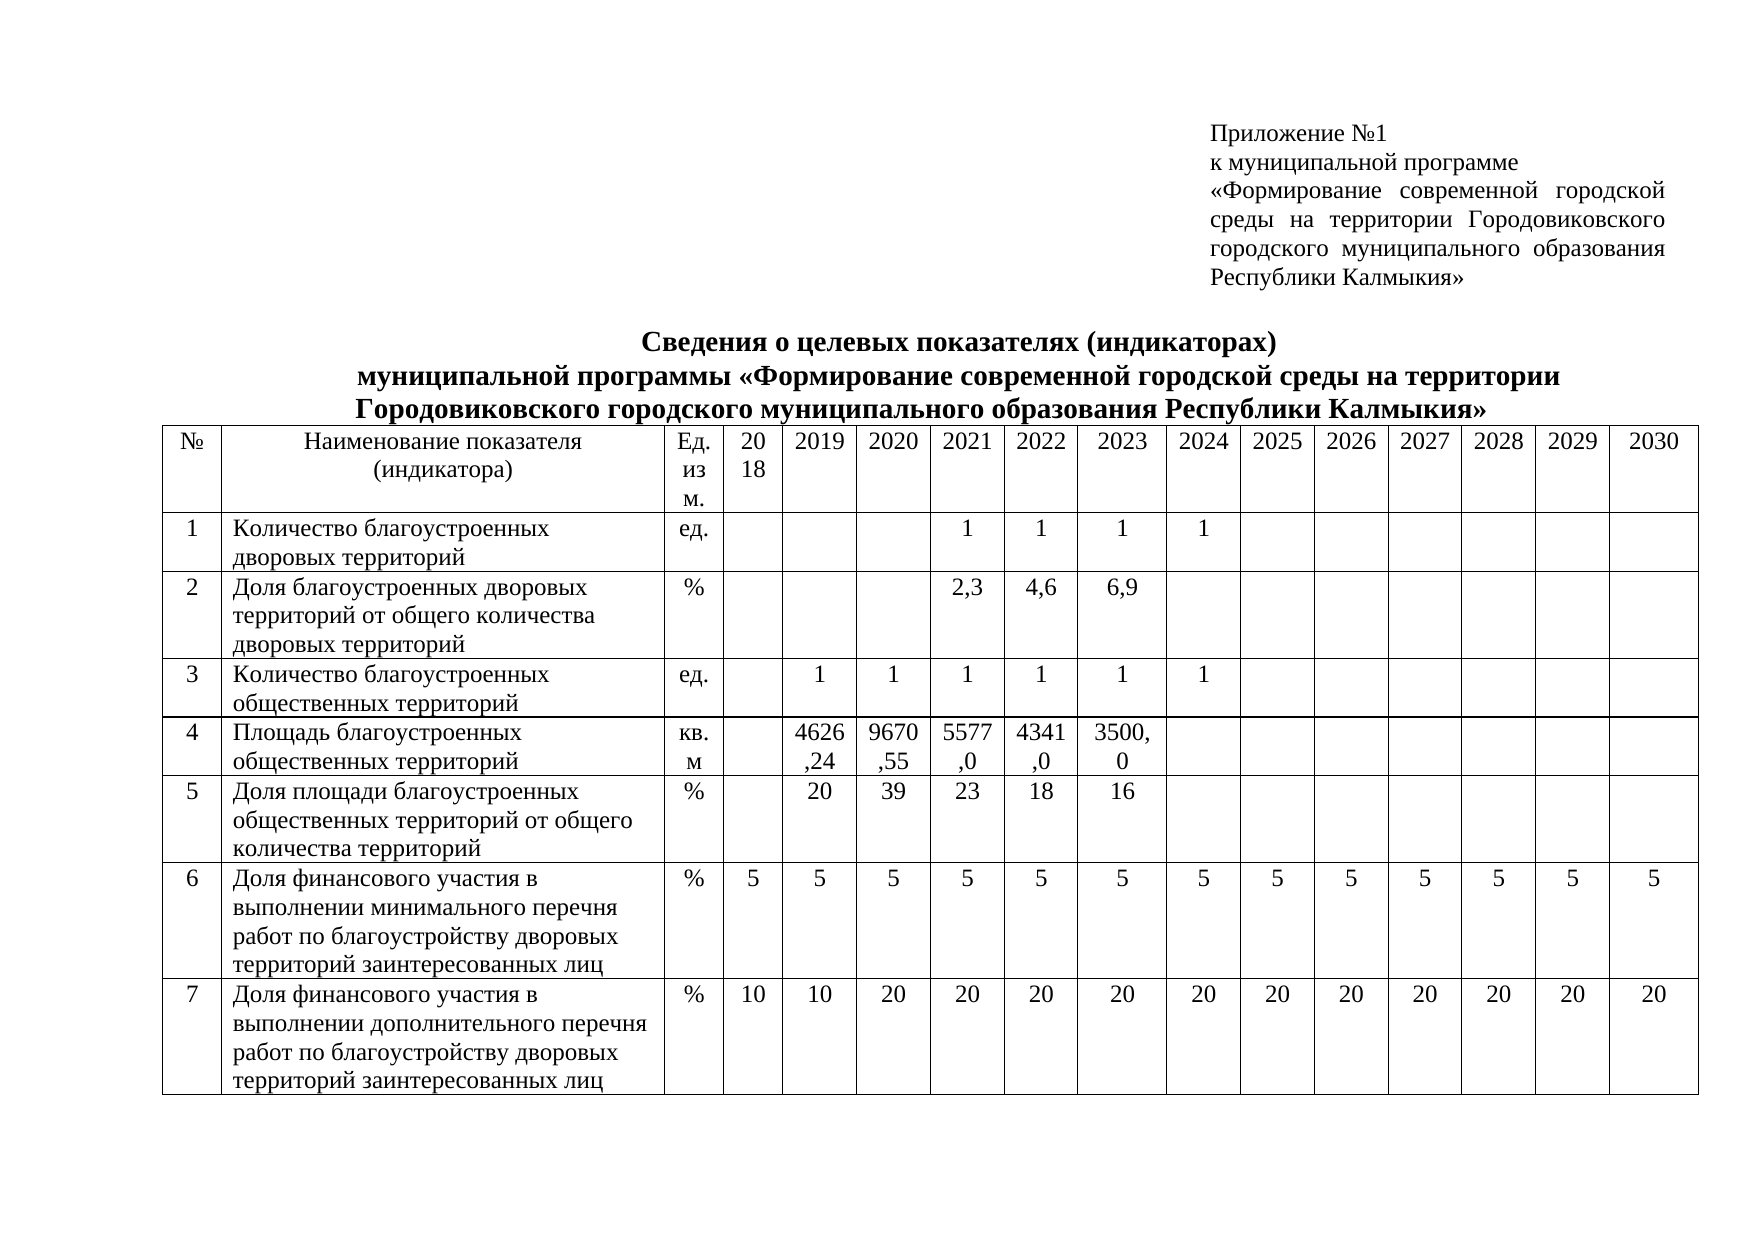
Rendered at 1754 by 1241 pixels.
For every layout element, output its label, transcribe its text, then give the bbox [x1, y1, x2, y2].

table_cell 1 [1167, 513, 1240, 571]
text Сведения о целевых показателях (индикаторах) [177, 324, 1665, 358]
table_cell 20 [1167, 979, 1240, 1094]
table_cell 5 [1610, 863, 1698, 978]
table_cell 5 [1005, 863, 1077, 978]
table_cell Количество благоустроенных дворовых территорий [222, 513, 664, 571]
table_cell [1167, 572, 1240, 658]
table_cell [1315, 659, 1388, 716]
table_header 2023 [1078, 426, 1166, 512]
table_cell 7 [163, 979, 221, 1094]
table_cell Доля финансового участия в выполнении минимального перечня работ по благоустройству дворовых территорий заинтересованных лиц [222, 863, 664, 978]
table_cell Доля благоустроенных дворовых территорий от общего количества дворовых территорий [222, 572, 664, 658]
table_cell [1315, 513, 1388, 571]
table_cell 4,6 [1005, 572, 1077, 658]
table_cell [1241, 776, 1314, 862]
table_cell 5 [1536, 863, 1609, 978]
table_cell % [665, 979, 723, 1094]
table_cell 1 [1005, 659, 1077, 716]
table_header 2027 [1389, 426, 1461, 512]
table_cell 1 [783, 659, 856, 716]
table_cell 5 [783, 863, 856, 978]
table_cell 20 [857, 979, 930, 1094]
table_cell 4341,0 [1005, 718, 1077, 775]
table_cell ед. [665, 659, 723, 716]
table_cell 4 [163, 718, 221, 775]
table_cell % [665, 776, 723, 862]
table_cell [1536, 776, 1609, 862]
table_cell [1389, 659, 1461, 716]
table_cell ед. [665, 513, 723, 571]
table_cell [1315, 572, 1388, 658]
table_cell 1 [931, 513, 1004, 571]
table_cell [1610, 776, 1698, 862]
table_cell 1 [1078, 659, 1166, 716]
table_cell [724, 718, 782, 775]
table_cell [1315, 776, 1388, 862]
table_header 2029 [1536, 426, 1609, 512]
table_cell [1167, 776, 1240, 862]
table_cell 5 [1241, 863, 1314, 978]
table_header 2028 [1462, 426, 1535, 512]
table_header Ед. изм. [665, 426, 723, 512]
table_cell 1 [163, 513, 221, 571]
table_cell [1462, 776, 1535, 862]
table_cell [1462, 718, 1535, 775]
table_cell [1536, 718, 1609, 775]
table_cell [857, 513, 930, 571]
table_cell 10 [783, 979, 856, 1094]
table_cell [1610, 659, 1698, 716]
table_cell 5577,0 [931, 718, 1004, 775]
table_cell [1167, 718, 1240, 775]
table_cell 1 [1167, 659, 1240, 716]
table_cell 2 [163, 572, 221, 658]
table_cell 20 [1610, 979, 1698, 1094]
table_cell 5 [1167, 863, 1240, 978]
table_header 2022 [1005, 426, 1077, 512]
table_cell 2,3 [931, 572, 1004, 658]
table_cell [1389, 513, 1461, 571]
table_cell 20 [931, 979, 1004, 1094]
table_cell 5 [163, 776, 221, 862]
table_cell [1241, 513, 1314, 571]
table_cell [1241, 718, 1314, 775]
table_cell % [665, 572, 723, 658]
table_cell 1 [1078, 513, 1166, 571]
table_cell [1536, 572, 1609, 658]
table_cell 18 [1005, 776, 1077, 862]
table_cell 20 [1462, 979, 1535, 1094]
table_cell [1610, 572, 1698, 658]
table_cell 5 [857, 863, 930, 978]
table_header 2021 [931, 426, 1004, 512]
table_cell 6,9 [1078, 572, 1166, 658]
table_cell [724, 513, 782, 571]
text Приложение №1 [1210, 118, 1665, 147]
table_cell [1241, 572, 1314, 658]
table_cell 9670,55 [857, 718, 930, 775]
table_header 2018 [724, 426, 782, 512]
table_header № [163, 426, 221, 512]
table_cell 20 [783, 776, 856, 862]
table_cell 39 [857, 776, 930, 862]
table_cell [1462, 572, 1535, 658]
table_cell Доля финансового участия в выполнении дополнительного перечня работ по благоустройству дворовых территорий заинтересованных лиц [222, 979, 664, 1094]
table_cell Площадь благоустроенных общественных территорий [222, 718, 664, 775]
table_header 2020 [857, 426, 930, 512]
table_cell 5 [1389, 863, 1461, 978]
table_cell 20 [1241, 979, 1314, 1094]
table_cell [1315, 718, 1388, 775]
table_cell [724, 659, 782, 716]
table_header Наименование показателя (индикатора) [222, 426, 664, 512]
table_cell 23 [931, 776, 1004, 862]
table_header 2030 [1610, 426, 1698, 512]
table_cell 5 [1078, 863, 1166, 978]
table_cell кв.м [665, 718, 723, 775]
table_cell 3 [163, 659, 221, 716]
table_cell Доля площади благоустроенных общественных территорий от общего количества территорий [222, 776, 664, 862]
table_cell 20 [1078, 979, 1166, 1094]
table_cell [724, 776, 782, 862]
table_cell [1462, 513, 1535, 571]
table_cell [783, 572, 856, 658]
table_header 2026 [1315, 426, 1388, 512]
table_cell [1536, 513, 1609, 571]
table_cell [1462, 659, 1535, 716]
text «Формирование современной городской среды на территории Городовиковского городского муниципального образования Республики Калмыкия» [1210, 176, 1665, 291]
table_cell 5 [1315, 863, 1388, 978]
table_cell 20 [1536, 979, 1609, 1094]
table_cell [1610, 718, 1698, 775]
table_cell 5 [724, 863, 782, 978]
table_cell % [665, 863, 723, 978]
table_cell [1536, 659, 1609, 716]
table_cell 20 [1315, 979, 1388, 1094]
table_cell 1 [931, 659, 1004, 716]
table_cell [1610, 513, 1698, 571]
text к муниципальной программе [1210, 147, 1665, 176]
table_cell 16 [1078, 776, 1166, 862]
table_header 2024 [1167, 426, 1240, 512]
table_cell [1389, 776, 1461, 862]
table_cell [857, 572, 930, 658]
table_cell [1389, 572, 1461, 658]
table_cell [724, 572, 782, 658]
table_cell 5 [1462, 863, 1535, 978]
table_cell 20 [1389, 979, 1461, 1094]
table_cell 4626,24 [783, 718, 856, 775]
table_header 2025 [1241, 426, 1314, 512]
table_cell 1 [857, 659, 930, 716]
table_cell 5 [931, 863, 1004, 978]
table_header 2019 [783, 426, 856, 512]
table_cell 10 [724, 979, 782, 1094]
table_cell [783, 513, 856, 571]
table_cell 3500,0 [1078, 718, 1166, 775]
table_cell [1241, 659, 1314, 716]
table_cell [1389, 718, 1461, 775]
table_cell 6 [163, 863, 221, 978]
text муниципальной программы «Формирование современной городской среды на территории Городовиковского городского муниципального образования Республики Калмыкия» [177, 358, 1665, 425]
table_cell 1 [1005, 513, 1077, 571]
table_cell Количество благоустроенных общественных территорий [222, 659, 664, 716]
table_cell 20 [1005, 979, 1077, 1094]
